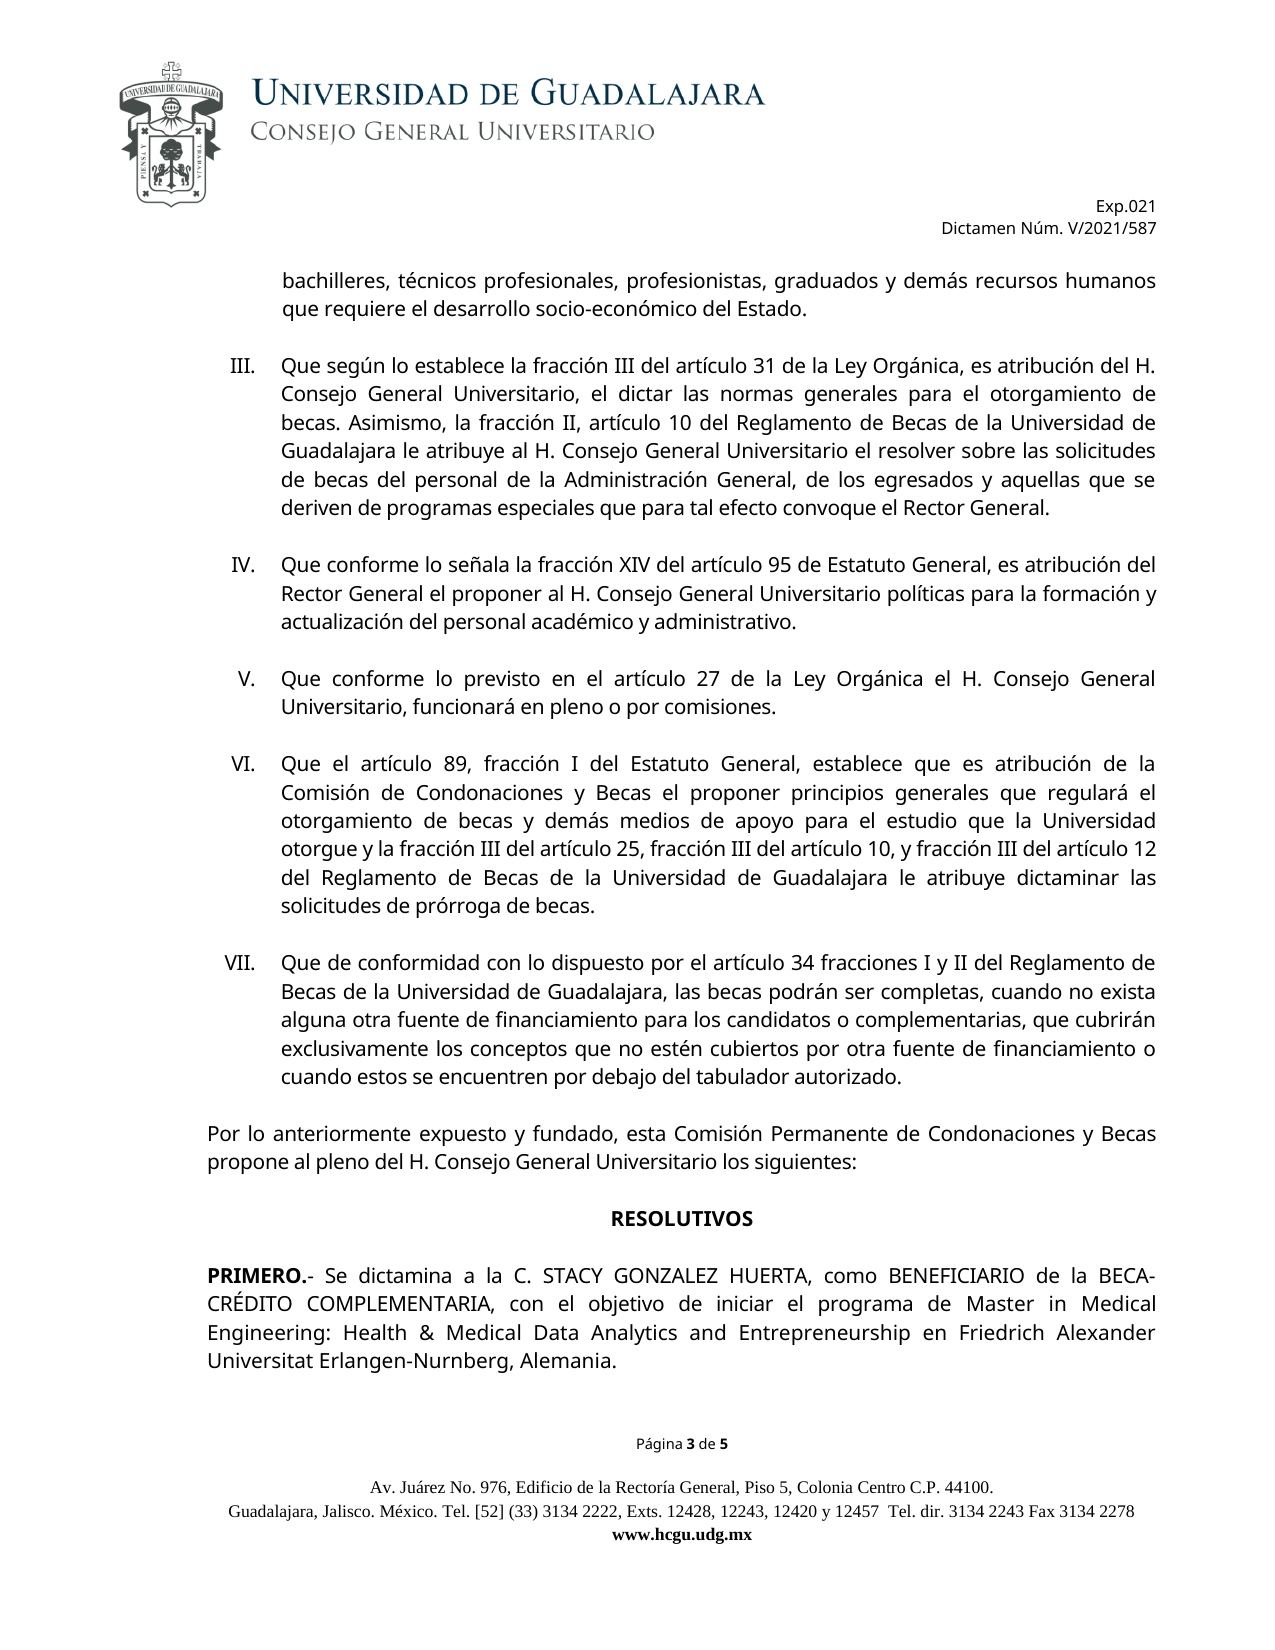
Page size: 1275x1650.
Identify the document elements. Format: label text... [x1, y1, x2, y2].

list Que según lo establece la fracción III del artículo 31 de , es atribución del H. Consejo General Universitario, el dictar las normas generales para el otorgamiento de becas. Asimismo, la fracción II, artículo 10 del Reglamento de Becas de de Guadalajara le atribuye al H. Consejo General Universitario el resolver sobre las solicitudes de becas del personal de la Administración General, de los egresados y aquellas que se deriven de programas especiales que para tal efecto convoque el Rector General. [256, 351, 1157, 522]
list Que conforme lo señala la fracción XIV del artículo 95 de Estatuto General, es atribución del Rector General el proponer al H. Consejo General Universitario políticas para la formación y actualización del personal académico y administrativo. [256, 550, 1157, 636]
list Que el artículo 89, fracción I del Estatuto General, establece que es atribución de la Comisión de Condonaciones y Becas el proponer principios generales que regulará el otorgamiento de becas y demás medios de apoyo para el estudio que la Universidad otorgue y la fracción III del artículo 25, fracción III del artículo 10, y fracción III del artículo 12 del Reglamento de Becas de la Universidad de Guadalajara le atribuye dictaminar las solicitudes de prórroga de becas. [256, 749, 1157, 920]
text Por lo anteriormente expuesto y fundado, esta Comisión Permanente de Condonaciones y Becas propone al pleno del H. Consejo General Universitario los siguientes: [207, 1119, 1157, 1176]
text RESOLUTIVOS [207, 1204, 1157, 1233]
list Que de conformidad con lo dispuesto por el artículo 34 fracciones I y II del Reglamento de Becas de la Universidad de Guadalajara, las becas podrán ser completas, cuando no exista alguna otra fuente de financiamiento para los candidatos o complementarias, que cubrirán exclusivamente los conceptos que no estén cubiertos por otra fuente de financiamiento o cuando estos se encuentren por debajo del tabulador autorizado. [256, 948, 1157, 1091]
picture [31, 1, 1275, 268]
text PRIMERO.- Se dictamina a la C. STACY GONZALEZ HUERTA, como BENEFICIARIO de la BECA-CRÉDITO COMPLEMENTARIA, con el objetivo de iniciar el programa de Master in Medical Engineering: Health & Medical Data Analytics and Entrepreneurship en Friedrich Alexander Universitat Erlangen-Nurnberg, Alemania. [207, 1261, 1157, 1375]
list Que conforme lo previsto en el artículo 27 de el H. Consejo General Universitario, funcionará en pleno o por comisiones. [256, 664, 1157, 721]
